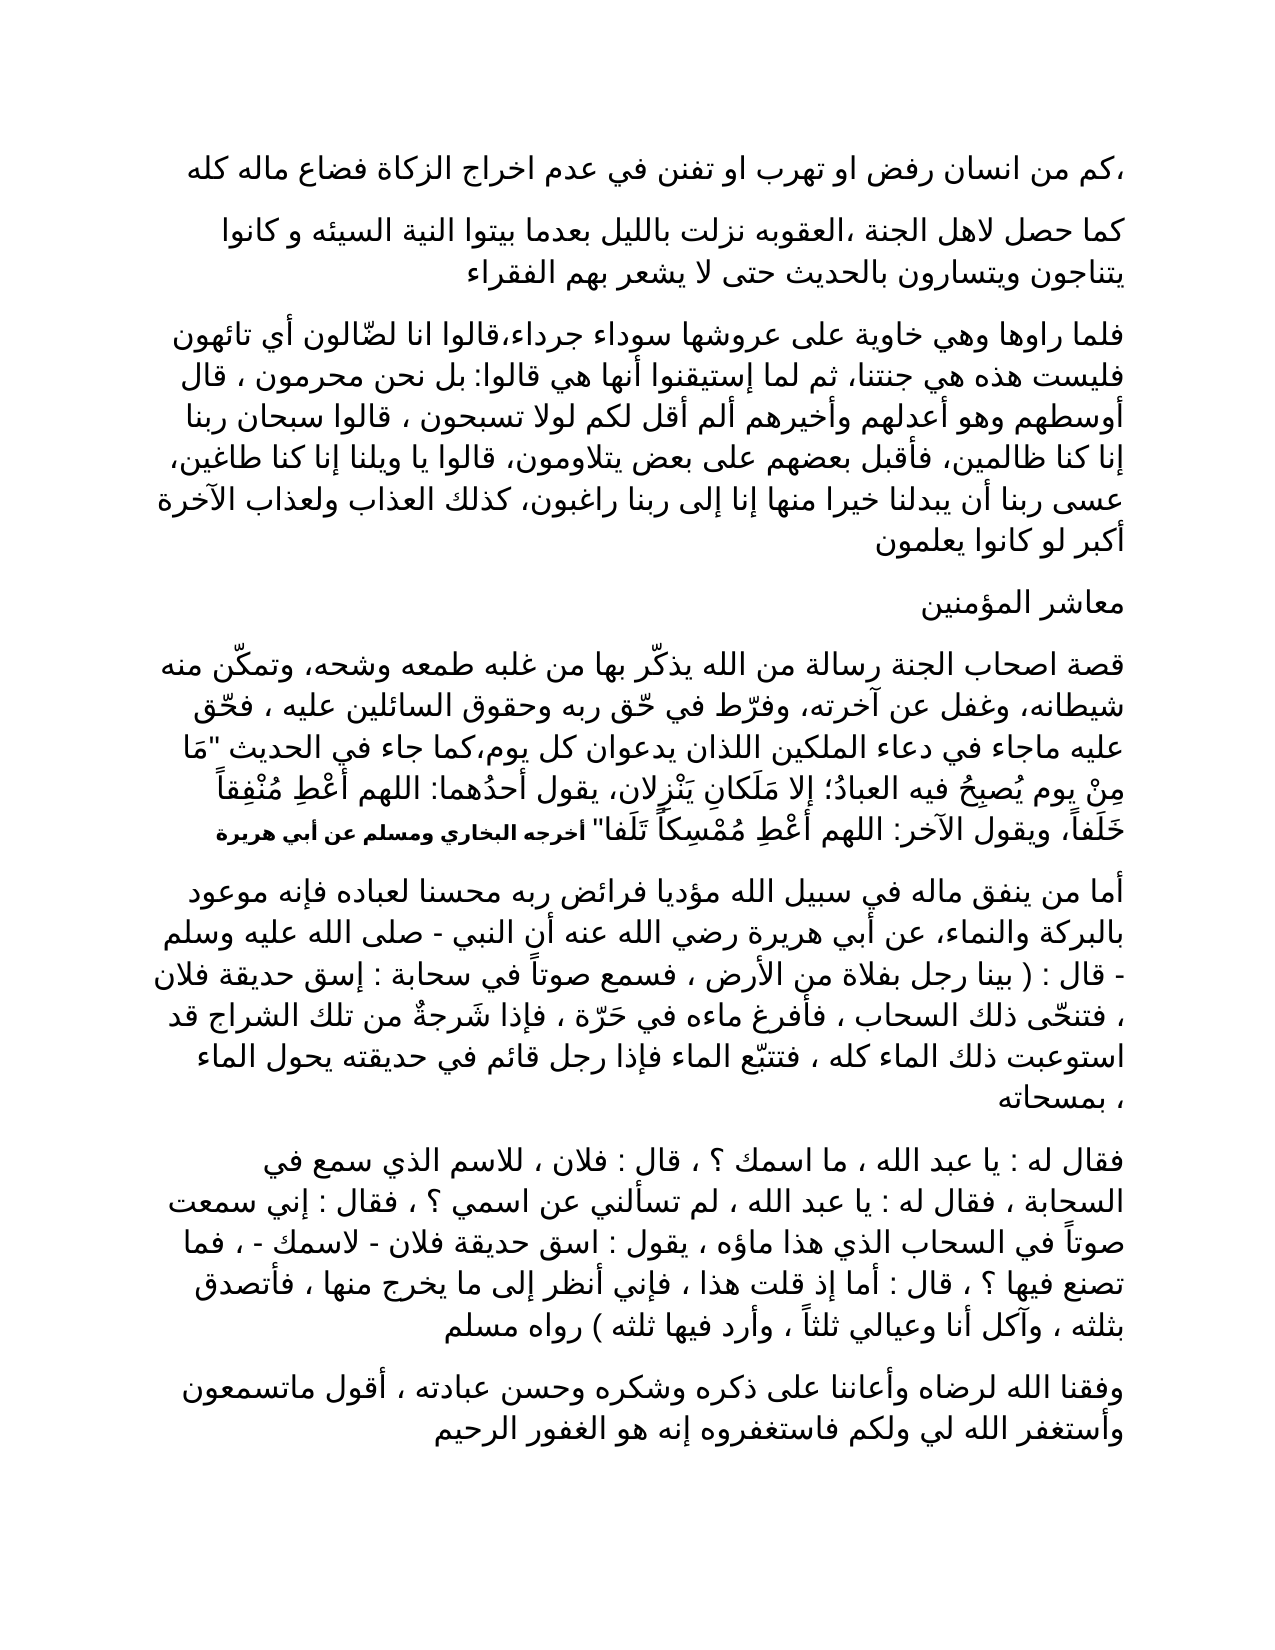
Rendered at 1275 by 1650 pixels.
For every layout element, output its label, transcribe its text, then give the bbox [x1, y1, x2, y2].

text معاشر المؤمنين [150, 584, 1125, 620]
text وفقنا الله لرضاه وأعاننا على ذكره وشكره وحسن عبادته ، أقول ماتسمعون وأستغفر الله لي ولكم فاستغفروه إنه هو الغفور الرحيم [150, 1369, 1125, 1446]
text قصة اصحاب الجنة رسالة من الله يذكّر بها من غلبه طمعه وشحه، وتمكّن منه شيطانه، وغفل عن آخرته، وفرّط في حّق ربه وحقوق السائلين عليه ، فحّق عليه ماجاء في دعاء الملكين اللذان يدعوان كل يوم،كما جاء في الحديث "مَا مِنْ يوم يُصبِحُ فيه العبادُ؛ إلا مَلَكانِ يَنْزِلان، يقول أحدُهما: اللهم أعْطِ مُنْفِقاً خَلَفاً، ويقول الآخر: اللهم أعْطِ مُمْسِكاً تَلَفا" أخرجه البخاري ومسلم عن أبي هريرة [150, 646, 1125, 847]
text كما حصل لاهل الجنة ،العقوبه نزلت بالليل بعدما بيتوا النية السيئه و كانوا يتناجون ويتسارون بالحديث حتى لا يشعر بهم الفقراء [150, 212, 1125, 289]
text كم من انسان رفض او تهرب او تفنن في عدم اخراج الزكاة فضاع ماله كله، [150, 150, 1125, 186]
text أما من ينفق ماله في سبيل الله مؤديا فرائض ربه محسنا لعباده فإنه موعود بالبركة والنماء، عن أبي هريرة رضي الله عنه أن النبي - صلى الله عليه وسلم - قال : ( بينا رجل بفلاة من الأرض ، فسمع صوتاً في سحابة : إسق حديقة فلان ، فتنحّى ذلك السحاب ، فأفرغ ماءه في حَرّة ، فإذا شَرجةٌ من تلك الشراج قد استوعبت ذلك الماء كله ، فتتبّع الماء فإذا رجل قائم في حديقته يحول الماء بمسحاته ، [150, 873, 1125, 1115]
text فقال له : يا عبد الله ، ما اسمك ؟ ، قال : فلان ، للاسم الذي سمع في السحابة ، فقال له : يا عبد الله ، لم تسألني عن اسمي ؟ ، فقال : إني سمعت صوتاً في السحاب الذي هذا ماؤه ، يقول : اسق حديقة فلان - لاسمك - ، فما تصنع فيها ؟ ، قال : أما إذ قلت هذا ، فإني أنظر إلى ما يخرج منها ، فأتصدق بثلثه ، وآكل أنا وعيالي ثلثاً ، وأرد فيها ثلثه ) رواه مسلم [150, 1142, 1125, 1342]
text فلما راوها وهي خاوية على عروشها سوداء جرداء،قالوا انا لضّالون أي تائهون فليست هذه هي جنتنا، ثم لما إستيقنوا أنها هي قالوا: بل نحن محرمون ، قال أوسطهم وهو أعدلهم وأخيرهم ألم أقل لكم لولا تسبحون ، قالوا سبحان ربنا إنا كنا ظالمين، فأقبل بعضهم على بعض يتلاومون، قالوا يا ويلنا إنا كنا طاغين، عسى ربنا أن يبدلنا خيرا منها إنا إلى ربنا راغبون، كذلك العذاب ولعذاب الآخرة أكبر لو كانوا يعلمون [150, 316, 1125, 558]
